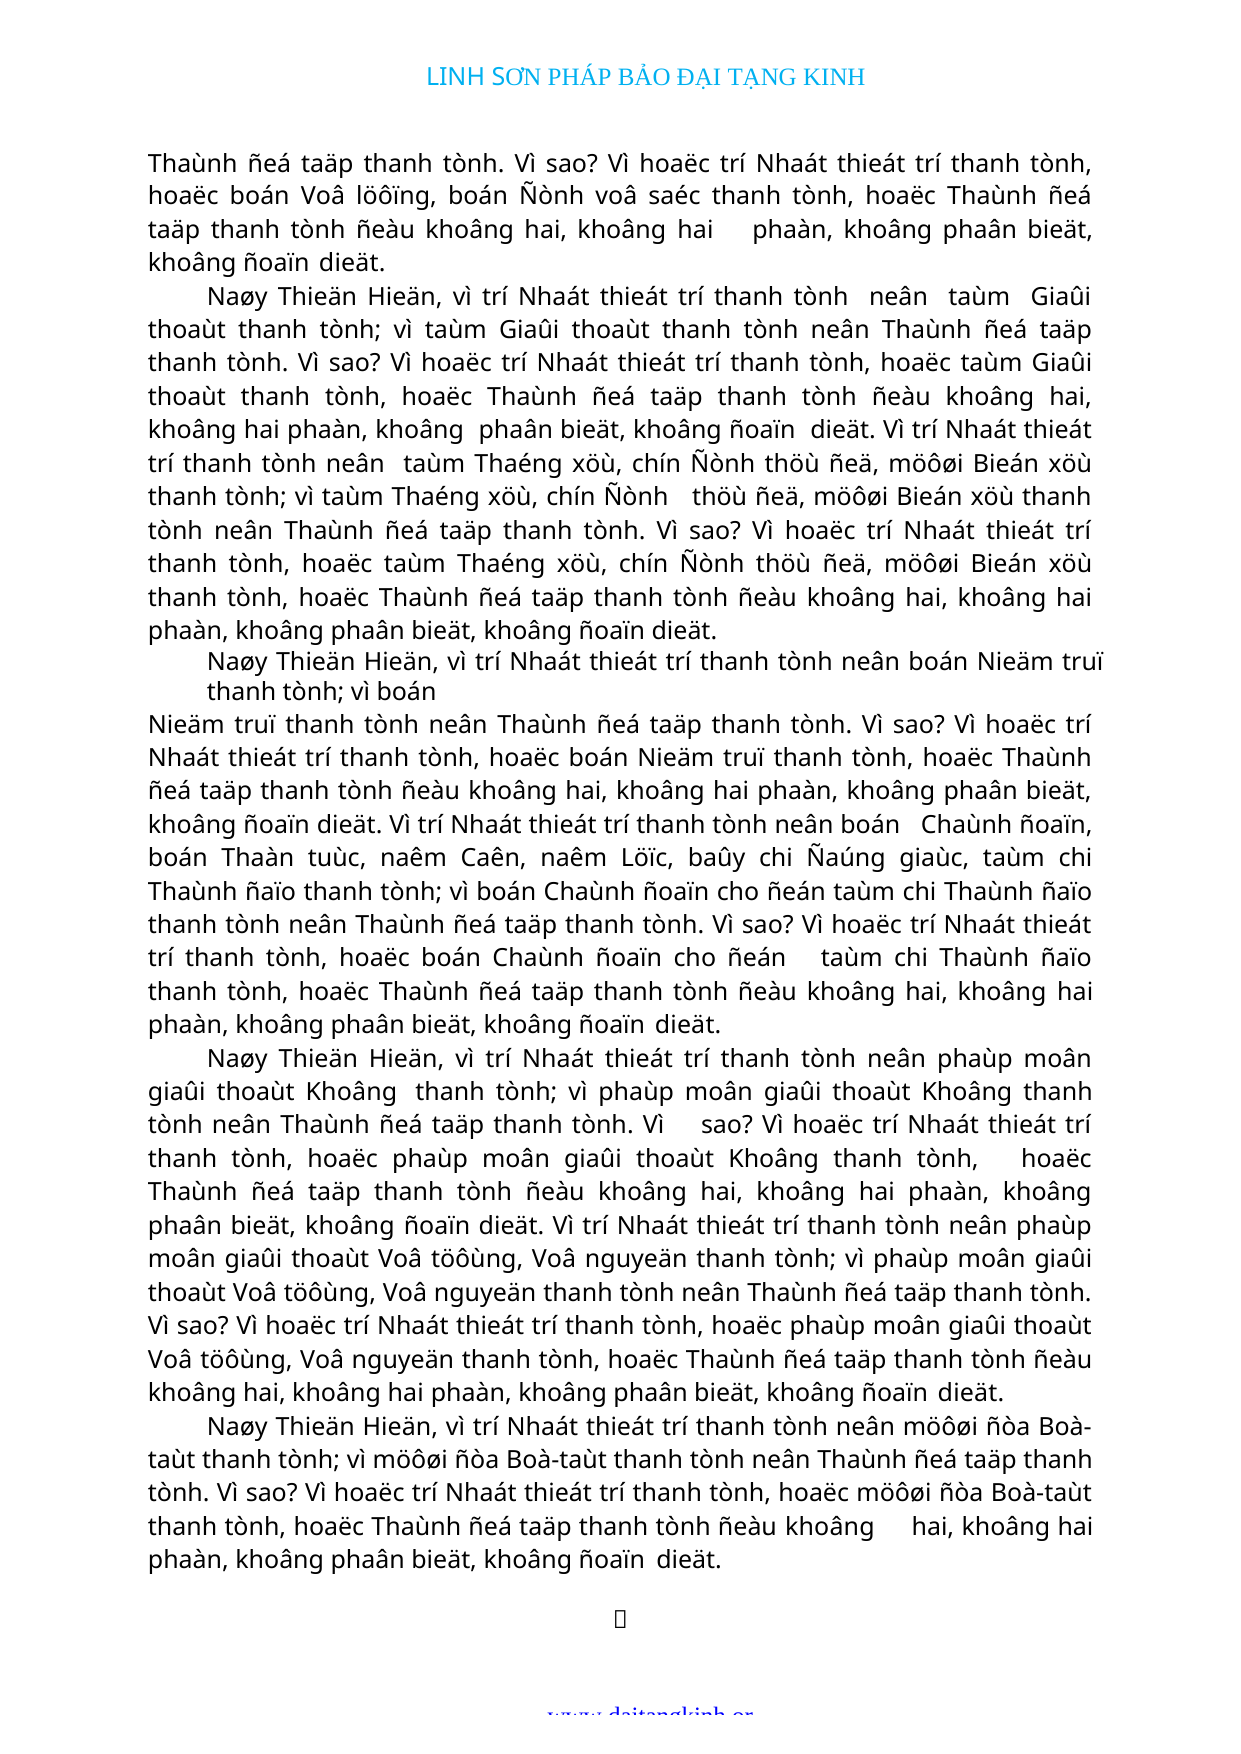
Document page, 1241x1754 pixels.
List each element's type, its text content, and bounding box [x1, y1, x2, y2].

text Naøy Thieän Hieän, vì trí Nhaát thieát trí thanh tònh neân phaùp moân giaûi thoaùt Khoâng thanh tònh; vì phaùp moân giaûi thoaùt Khoâng thanh tònh neân Thaùnh ñeá taäp thanh tònh. Vì sao? Vì hoaëc trí Nhaát thieát trí thanh tònh, hoaëc phaùp moân giaûi thoaùt Khoâng thanh tònh, hoaëc Thaùnh ñeá taäp thanh tònh ñeàu khoâng hai, khoâng hai phaàn, khoâng phaân bieät, khoâng ñoaïn dieät. Vì trí Nhaát thieát trí thanh tònh neân phaùp moân giaûi thoaùt Voâ töôùng, Voâ nguyeän thanh tònh; vì phaùp moân giaûi thoaùt Voâ töôùng, Voâ nguyeän thanh tònh neân Thaùnh ñeá taäp thanh tònh. Vì sao? Vì hoaëc trí Nhaát thieát trí thanh tònh, hoaëc phaùp moân giaûi thoaùt Voâ töôùng, Voâ nguyeän thanh tònh, hoaëc Thaùnh ñeá taäp thanh tònh ñeàu khoâng hai, khoâng hai phaàn, khoâng phaân bieät, khoâng ñoaïn dieät. [148, 1041, 1093, 1409]
text Thaùnh ñeá taäp thanh tònh. Vì sao? Vì hoaëc trí Nhaát thieát trí thanh tònh, hoaëc boán Voâ löôïng, boán Ñònh voâ saéc thanh tònh, hoaëc Thaùnh ñeá taäp thanh tònh ñeàu khoâng hai, khoâng hai phaàn, khoâng phaân bieät, khoâng ñoaïn dieät. [148, 145, 1093, 279]
text  [135, 1602, 1105, 1636]
text Naøy Thieän Hieän, vì trí Nhaát thieát trí thanh tònh neân taùm Giaûi thoaùt thanh tònh; vì taùm Giaûi thoaùt thanh tònh neân Thaùnh ñeá taäp thanh tònh. Vì sao? Vì hoaëc trí Nhaát thieát trí thanh tònh, hoaëc taùm Giaûi thoaùt thanh tònh, hoaëc Thaùnh ñeá taäp thanh tònh ñeàu khoâng hai, khoâng hai phaàn, khoâng phaân bieät, khoâng ñoaïn dieät. Vì trí Nhaát thieát trí thanh tònh neân taùm Thaéng xöù, chín Ñònh thöù ñeä, möôøi Bieán xöù thanh tònh; vì taùm Thaéng xöù, chín Ñònh thöù ñeä, möôøi Bieán xöù thanh tònh neân Thaùnh ñeá taäp thanh tònh. Vì sao? Vì hoaëc trí Nhaát thieát trí thanh tònh, hoaëc taùm Thaéng xöù, chín Ñònh thöù ñeä, möôøi Bieán xöù thanh tònh, hoaëc Thaùnh ñeá taäp thanh tònh ñeàu khoâng hai, khoâng hai phaàn, khoâng phaân bieät, khoâng ñoaïn dieät. [148, 279, 1093, 647]
text Naøy Thieän Hieän, vì trí Nhaát thieát trí thanh tònh neân boán Nieäm truï thanh tònh; vì boán [207, 647, 1105, 707]
text Nieäm truï thanh tònh neân Thaùnh ñeá taäp thanh tònh. Vì sao? Vì hoaëc trí Nhaát thieát trí thanh tònh, hoaëc boán Nieäm truï thanh tònh, hoaëc Thaùnh ñeá taäp thanh tònh ñeàu khoâng hai, khoâng hai phaàn, khoâng phaân bieät, khoâng ñoaïn dieät. Vì trí Nhaát thieát trí thanh tònh neân boán Chaùnh ñoaïn, boán Thaàn tuùc, naêm Caên, naêm Löïc, baûy chi Ñaúng giaùc, taùm chi Thaùnh ñaïo thanh tònh; vì boán Chaùnh ñoaïn cho ñeán taùm chi Thaùnh ñaïo thanh tònh neân Thaùnh ñeá taäp thanh tònh. Vì sao? Vì hoaëc trí Nhaát thieát trí thanh tònh, hoaëc boán Chaùnh ñoaïn cho ñeán taùm chi Thaùnh ñaïo thanh tònh, hoaëc Thaùnh ñeá taäp thanh tònh ñeàu khoâng hai, khoâng hai phaàn, khoâng phaân bieät, khoâng ñoaïn dieät. [148, 707, 1093, 1041]
text Naøy Thieän Hieän, vì trí Nhaát thieát trí thanh tònh neân möôøi ñòa Boà-taùt thanh tònh; vì möôøi ñòa Boà-taùt thanh tònh neân Thaùnh ñeá taäp thanh tònh. Vì sao? Vì hoaëc trí Nhaát thieát trí thanh tònh, hoaëc möôøi ñòa Boà-taùt thanh tònh, hoaëc Thaùnh ñeá taäp thanh tònh ñeàu khoâng hai, khoâng hai phaàn, khoâng phaân bieät, khoâng ñoaïn dieät. [148, 1409, 1093, 1576]
